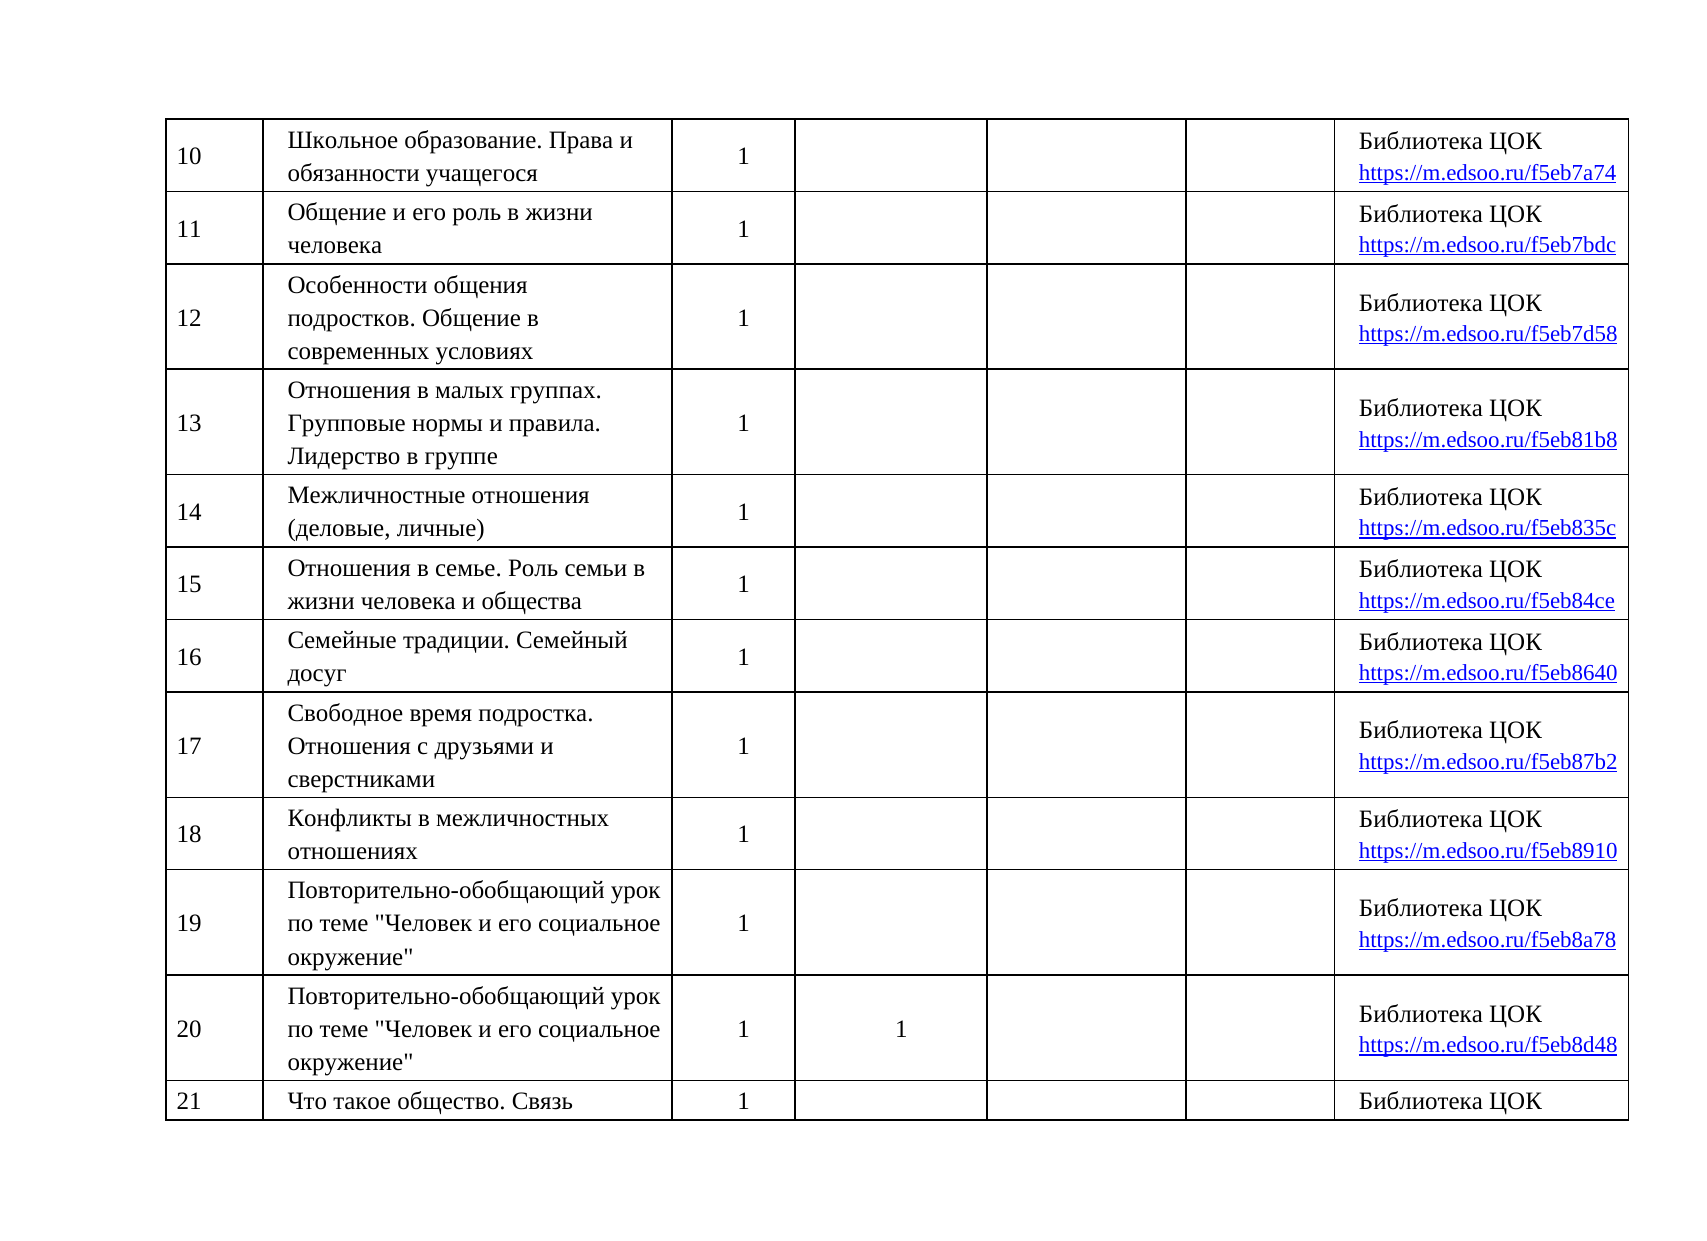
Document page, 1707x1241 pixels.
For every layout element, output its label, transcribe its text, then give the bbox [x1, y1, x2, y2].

table_cell [796, 1081, 986, 1119]
table_cell Особенности общения подростков. Общение в современных условиях [264, 265, 671, 368]
table_cell Межличностные отношения (деловые, личные) [264, 475, 671, 546]
table_cell Общение и его роль в жизни человека [264, 192, 671, 263]
table_cell Конфликты в межличностных отношениях [264, 798, 671, 869]
table_cell Библиотека ЦОК https://m.edsoo.ru/f5eb81b8 [1335, 370, 1628, 474]
table_cell [988, 120, 1185, 191]
table_cell [988, 620, 1185, 691]
table_cell 16 [167, 620, 262, 691]
table_cell 20 [167, 976, 262, 1079]
table_cell 1 [796, 976, 986, 1079]
table_cell 14 [167, 475, 262, 546]
table_cell 1 [673, 870, 794, 974]
table_cell 1 [673, 693, 794, 796]
table_cell [988, 192, 1185, 263]
table_cell [1187, 693, 1334, 796]
table_cell [796, 870, 986, 974]
table_cell [1187, 370, 1334, 474]
table_cell Библиотека ЦОК https://m.edsoo.ru/f5eb87b2 [1335, 693, 1628, 796]
table_cell 13 [167, 370, 262, 474]
table_cell [1187, 548, 1334, 618]
table_cell 17 [167, 693, 262, 796]
table_cell [988, 548, 1185, 618]
table_cell 1 [673, 192, 794, 263]
table_cell 1 [673, 548, 794, 618]
table_cell 11 [167, 192, 262, 263]
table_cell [264, 1081, 671, 1119]
table_cell Семейные традиции. Семейный досуг [264, 620, 671, 691]
table_cell 19 [167, 870, 262, 974]
table_cell [796, 620, 986, 691]
table_cell Библиотека ЦОК https://m.edsoo.ru/f5eb7a74 [1335, 120, 1628, 191]
table_cell 1 [673, 265, 794, 368]
table_cell [796, 693, 986, 796]
table_cell 1 [673, 120, 794, 191]
table_cell [796, 798, 986, 869]
table_cell [796, 475, 986, 546]
table_cell Библиотека ЦОК https://m.edsoo.ru/f5eb7d58 [1335, 265, 1628, 368]
table_cell Библиотека ЦОК https://m.edsoo.ru/f5eb84ce [1335, 548, 1628, 618]
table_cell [1335, 1081, 1628, 1119]
table_cell 12 [167, 265, 262, 368]
table_cell [796, 120, 986, 191]
table_cell Отношения в малых группах. Групповые нормы и правила. Лидерство в группе [264, 370, 671, 474]
table_cell 1 [673, 798, 794, 869]
table_cell [988, 693, 1185, 796]
table_cell [988, 370, 1185, 474]
table_cell [988, 798, 1185, 869]
table_cell 1 [673, 475, 794, 546]
table_cell [1187, 976, 1334, 1079]
table_cell Библиотека ЦОК https://m.edsoo.ru/f5eb7bdc [1335, 192, 1628, 263]
table_cell Отношения в семье. Роль семьи в жизни человека и общества [264, 548, 671, 618]
table_cell [796, 548, 986, 618]
table_cell Повторительно-обобщающий урок по теме "Человек и его социальное окружение" [264, 870, 671, 974]
table_cell [796, 265, 986, 368]
table_cell [988, 870, 1185, 974]
table_cell [988, 976, 1185, 1079]
table_cell [988, 475, 1185, 546]
table_cell [988, 1081, 1185, 1119]
table_cell Свободное время подростка. Отношения с друзьями и сверстниками [264, 693, 671, 796]
table_cell 18 [167, 798, 262, 869]
table_cell Библиотека ЦОК https://m.edsoo.ru/f5eb8d48 [1335, 976, 1628, 1079]
table_cell [1187, 475, 1334, 546]
table_cell Школьное образование. Права и обязанности учащегося [264, 120, 671, 191]
table_cell [796, 192, 986, 263]
table_cell [1187, 798, 1334, 869]
table_cell [1187, 192, 1334, 263]
table_cell 21 [167, 1081, 262, 1119]
table_cell [1187, 120, 1334, 191]
table_cell Библиотека ЦОК https://m.edsoo.ru/f5eb8910 [1335, 798, 1628, 869]
table_cell 15 [167, 548, 262, 618]
table_cell 1 [673, 370, 794, 474]
table_cell Библиотека ЦОК https://m.edsoo.ru/f5eb835c [1335, 475, 1628, 546]
table_cell Повторительно-обобщающий урок по теме "Человек и его социальное окружение" [264, 976, 671, 1079]
table_cell Библиотека ЦОК https://m.edsoo.ru/f5eb8a78 [1335, 870, 1628, 974]
table_cell [988, 265, 1185, 368]
table_cell [1187, 870, 1334, 974]
table_cell [1187, 265, 1334, 368]
table_cell 1 [673, 620, 794, 691]
table_cell 1 [673, 1081, 794, 1119]
table_cell 1 [673, 976, 794, 1079]
table_cell [1187, 620, 1334, 691]
table_cell Библиотека ЦОК https://m.edsoo.ru/f5eb8640 [1335, 620, 1628, 691]
table_cell [1187, 1081, 1334, 1119]
table_cell [796, 370, 986, 474]
table_cell 10 [167, 120, 262, 191]
